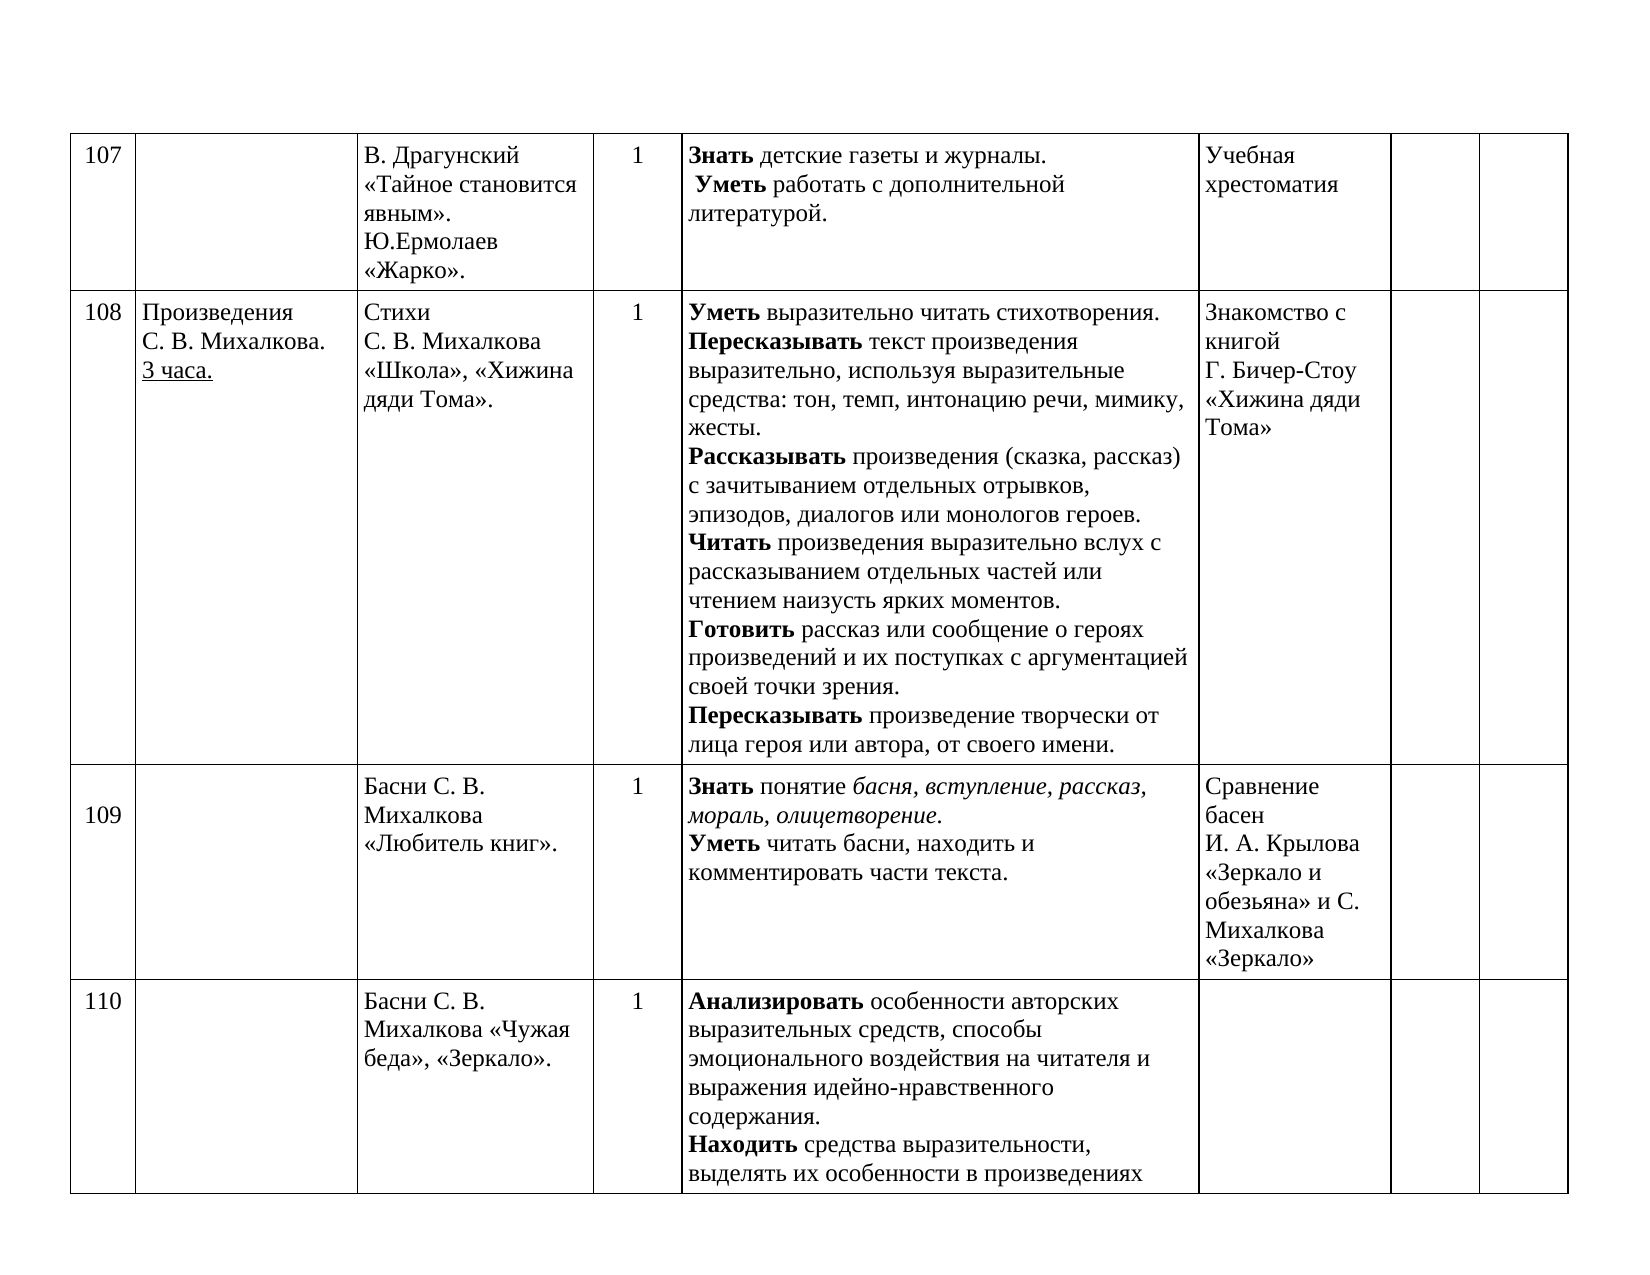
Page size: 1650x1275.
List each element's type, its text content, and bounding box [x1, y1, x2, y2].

table_cell 1 [594, 980, 681, 1193]
table_cell 110 [71, 980, 135, 1193]
table_cell Басни С. В. Михалкова «Любитель книг». [358, 765, 593, 978]
table_cell Произведения С. В. Михалкова. 3 часа. [136, 291, 357, 764]
table_cell 1 [594, 134, 681, 290]
table_cell Знать детские газеты и журналы. Уметь работать с дополнительной литературой. [683, 134, 1198, 290]
table_cell 1 [594, 765, 681, 978]
table_cell [136, 765, 357, 978]
table_cell [136, 980, 357, 1193]
table_cell Знакомство с книгой Г. Бичер-Стоу «Хижина дяди Тома» [1200, 291, 1390, 764]
table_cell Стихи С. В. Михалкова «Школа», «Хижина дяди Тома». [358, 291, 593, 764]
table_cell [1480, 134, 1567, 290]
table_cell [1200, 980, 1390, 1193]
table_cell [1392, 134, 1479, 290]
table_cell [1480, 980, 1567, 1193]
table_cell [683, 980, 1198, 1193]
table_cell 107 [71, 134, 135, 290]
table_cell [1392, 291, 1479, 764]
table_cell [1392, 765, 1479, 978]
table_cell Уметь выразительно читать стихотворения. Пересказывать текст произведения выразительно, используя выразительные средства: тон, темп, интонацию речи, мимику, жесты. Рассказывать произведения (сказка, рассказ) с зачитыванием отдельных отрывков, эпизодов, диалогов или монологов героев. Читать произведения выразительно вслух с рассказыванием отдельных частей или чтением наизусть ярких моментов. Готовить рассказ или сообщение о героях произведений и их поступках с аргументацией своей точки зрения. Пересказывать произведение творчески от лица героя или автора, от своего имени. [683, 291, 1198, 764]
table_cell [1480, 765, 1567, 978]
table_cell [358, 980, 593, 1193]
table_cell [1392, 980, 1479, 1193]
table_cell В. Драгунский «Тайное становится явным». Ю.Ермолаев «Жарко». [358, 134, 593, 290]
table_cell [1480, 291, 1567, 764]
table_cell Учебная хрестоматия [1200, 134, 1390, 290]
table_cell Сравнение басен И. А. Крылова «Зеркало и обезьяна» и С. Михалкова «Зеркало» [1200, 765, 1390, 978]
table_cell Знать понятие басня, вступление, рассказ, мораль, олицетворение. Уметь читать басни, находить и комментировать части текста. [683, 765, 1198, 978]
table_cell 108 [71, 291, 135, 764]
table_cell 1 [594, 291, 681, 764]
table_cell [136, 134, 357, 290]
table_cell 109 [71, 765, 135, 978]
